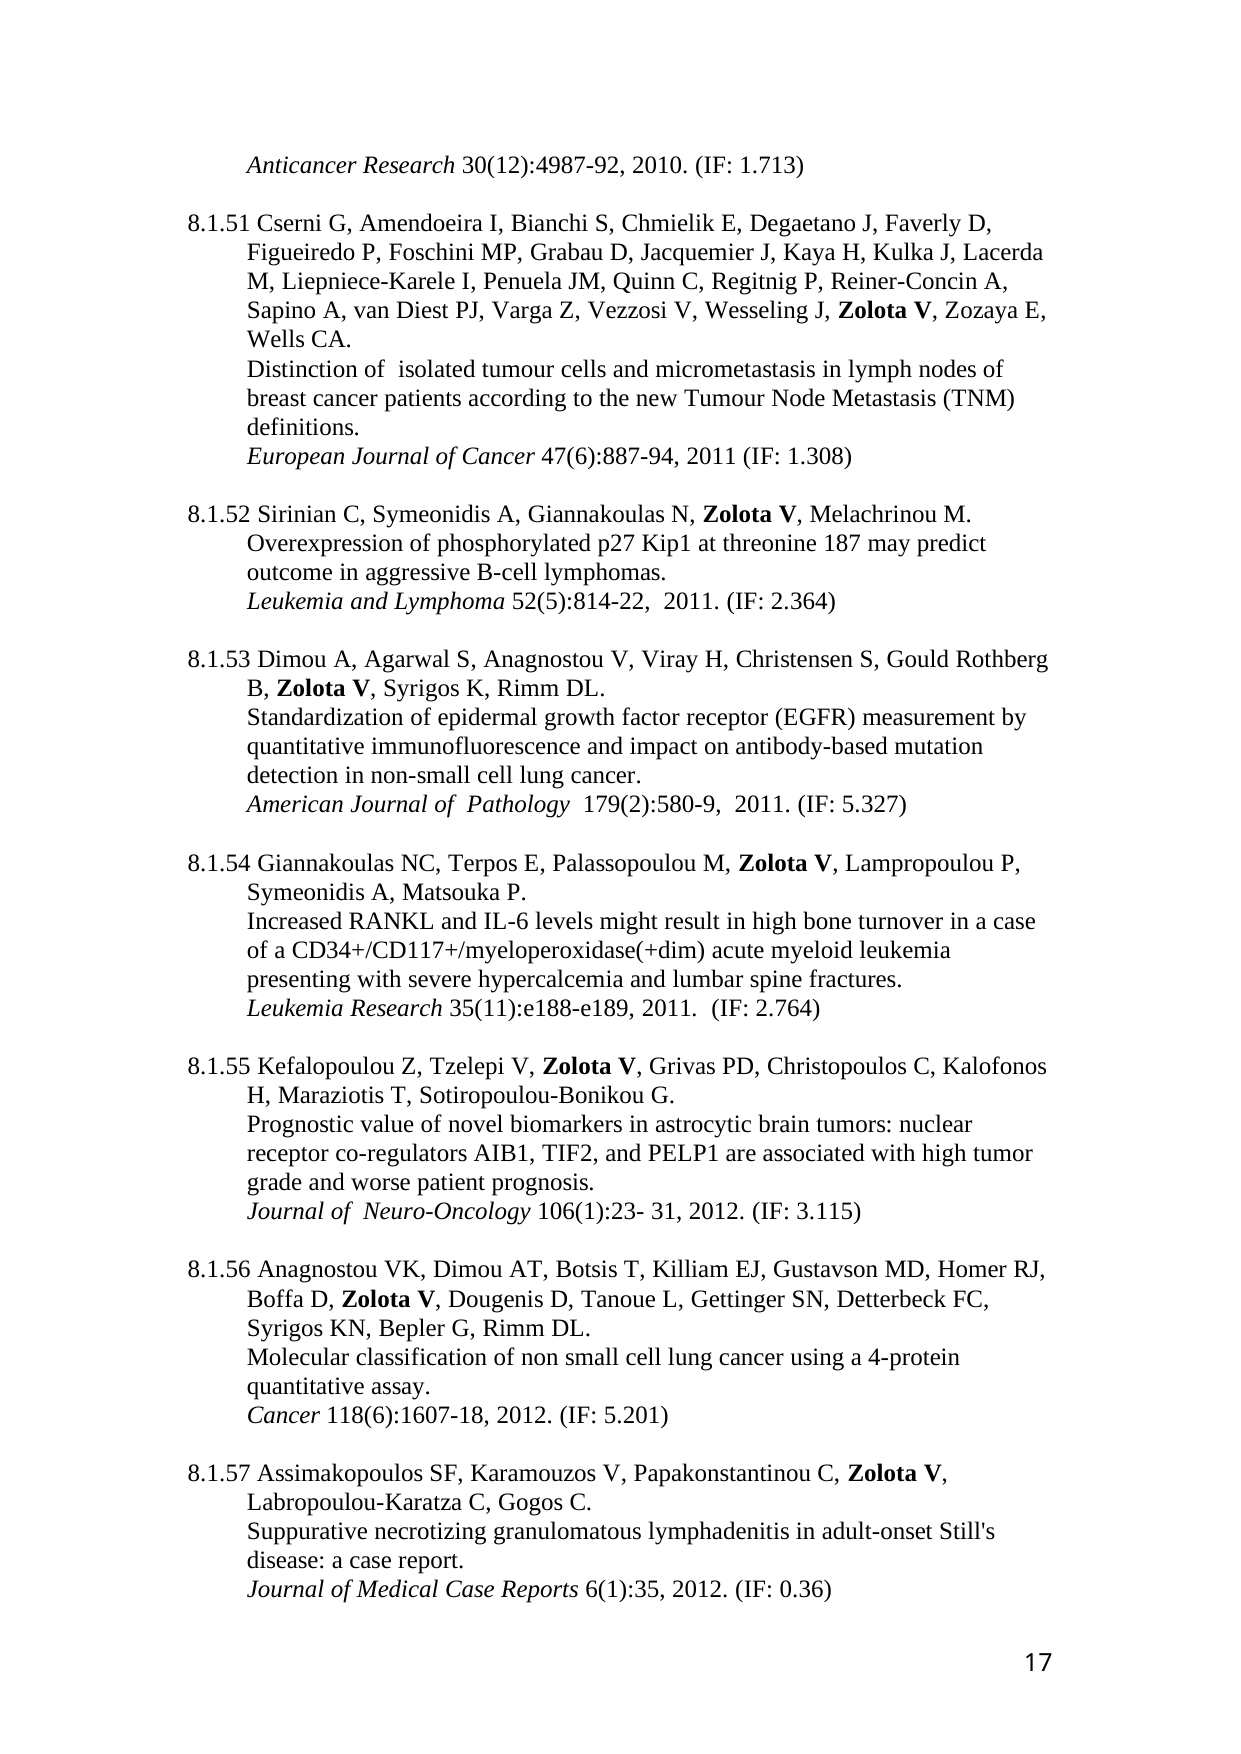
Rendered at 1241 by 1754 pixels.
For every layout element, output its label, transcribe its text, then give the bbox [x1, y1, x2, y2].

title Suppurative necrotizing granulomatous lymphadenitis in adult-onset Still's disease: a case report. [247, 1516, 1053, 1574]
text Cancer 118(6):1607-18, 2012. (IF: 5.201) [187, 1400, 1053, 1429]
text American Journal of Pathology 179(2):580-9, 2011. (IF: 5.327) [247, 789, 1053, 818]
text Distinction of isolated tumour cells and micrometastasis in lymph nodes of breast cancer patients according to the new Tumour Node Metastasis (TNM) definitions. [247, 353, 1053, 441]
title 8.1.53 Dimou A, Agarwal S, Anagnostou V, Viray H, Christensen S, Gould Rothberg B, Zolota V, Syrigos K, Rimm DL. [187, 644, 1053, 702]
text Leukemia Research 35(11):e188-e189, 2011. (ΙF: 2.764) [247, 993, 1053, 1022]
text 8.1.51 Cserni G, Amendoeira I, Bianchi S, Chmielik E, Degaetano J, Faverly D, Figueiredo P, Foschini MP, Grabau D, Jacquemier J, Kaya H, Kulka J, Lacerda M, Liepniece-Karele I, Penuela JM, Quinn C, Regitnig P, Reiner-Concin A, Sapino A, van Diest PJ, Varga Z, Vezzosi V, Wesseling J, Zolota V, Zozaya E, Wells CA. [187, 208, 1053, 353]
title Overexpression of phosphorylated p27 Kip1 at threonine 187 may predict outcome in aggressive B-cell lymphomas. [247, 528, 1053, 586]
title Molecular classification of non small cell lung cancer using a 4-protein quantitative assay. [247, 1342, 1053, 1400]
title 8.1.57 Assimakopoulos SF, Karamouzos V, Papakonstantinou C, Zolota V, Labropoulou-Karatza C, Gogos C. [187, 1458, 1053, 1516]
title Increased RANKL and IL-6 levels might result in high bone turnover in a case of a CD34+/CD117+/myeloperoxidase(+dim) acute myeloid leukemia presenting with severe hypercalcemia and lumbar spine fractures. [247, 906, 1053, 993]
text European Journal of Cancer 47(6):887-94, 2011 (IF: 1.308) [247, 441, 1053, 470]
text 8.1.54 Giannakoulas NC, Terpos E, Palassopoulou M, Zolota V, Lampropoulou P, Symeonidis A, Matsouka P. [187, 847, 1053, 906]
text Anticancer Research 30(12):4987-92, 2010. (IF: 1.713) [247, 150, 1053, 179]
text Leukemia and Lymphoma 52(5):814-22, 2011. (IF: 2.364) [187, 586, 1053, 615]
title Standardization of epidermal growth factor receptor (EGFR) measurement by quantitative immunofluorescence and impact on antibody-based mutation detection in non-small cell lung cancer. [247, 702, 1053, 789]
title Prognostic value of novel biomarkers in astrocytic brain tumors: nuclear receptor co-regulators AIB1, TIF2, and PELP1 are associated with high tumor grade and worse patient prognosis. [247, 1109, 1053, 1196]
text 8.1.52 Sirinian C, Symeonidis A, Giannakoulas N, Zolota V, Melachrinou M. [187, 499, 1053, 528]
text 8.1.55 Kefalopoulou Z, Tzelepi V, Zolota V, Grivas PD, Christopoulos C, Kalofonos H, Maraziotis T, Sotiropoulou-Bonikou G. [187, 1051, 1053, 1109]
text Journal of Medical Case Reports 6(1):35, 2012. (IF: 0.36) [187, 1574, 1053, 1603]
text Journal of Neuro-Oncology 106(1):23- 31, 2012. (IF: 3.115) [187, 1196, 1053, 1225]
text 8.1.56 Anagnostou VK, Dimou AT, Botsis T, Killiam EJ, Gustavson MD, Homer RJ, Boffa D, Zolota V, Dougenis D, Tanoue L, Gettinger SN, Detterbeck FC, Syrigos KN, Bepler G, Rimm DL. [187, 1254, 1053, 1342]
